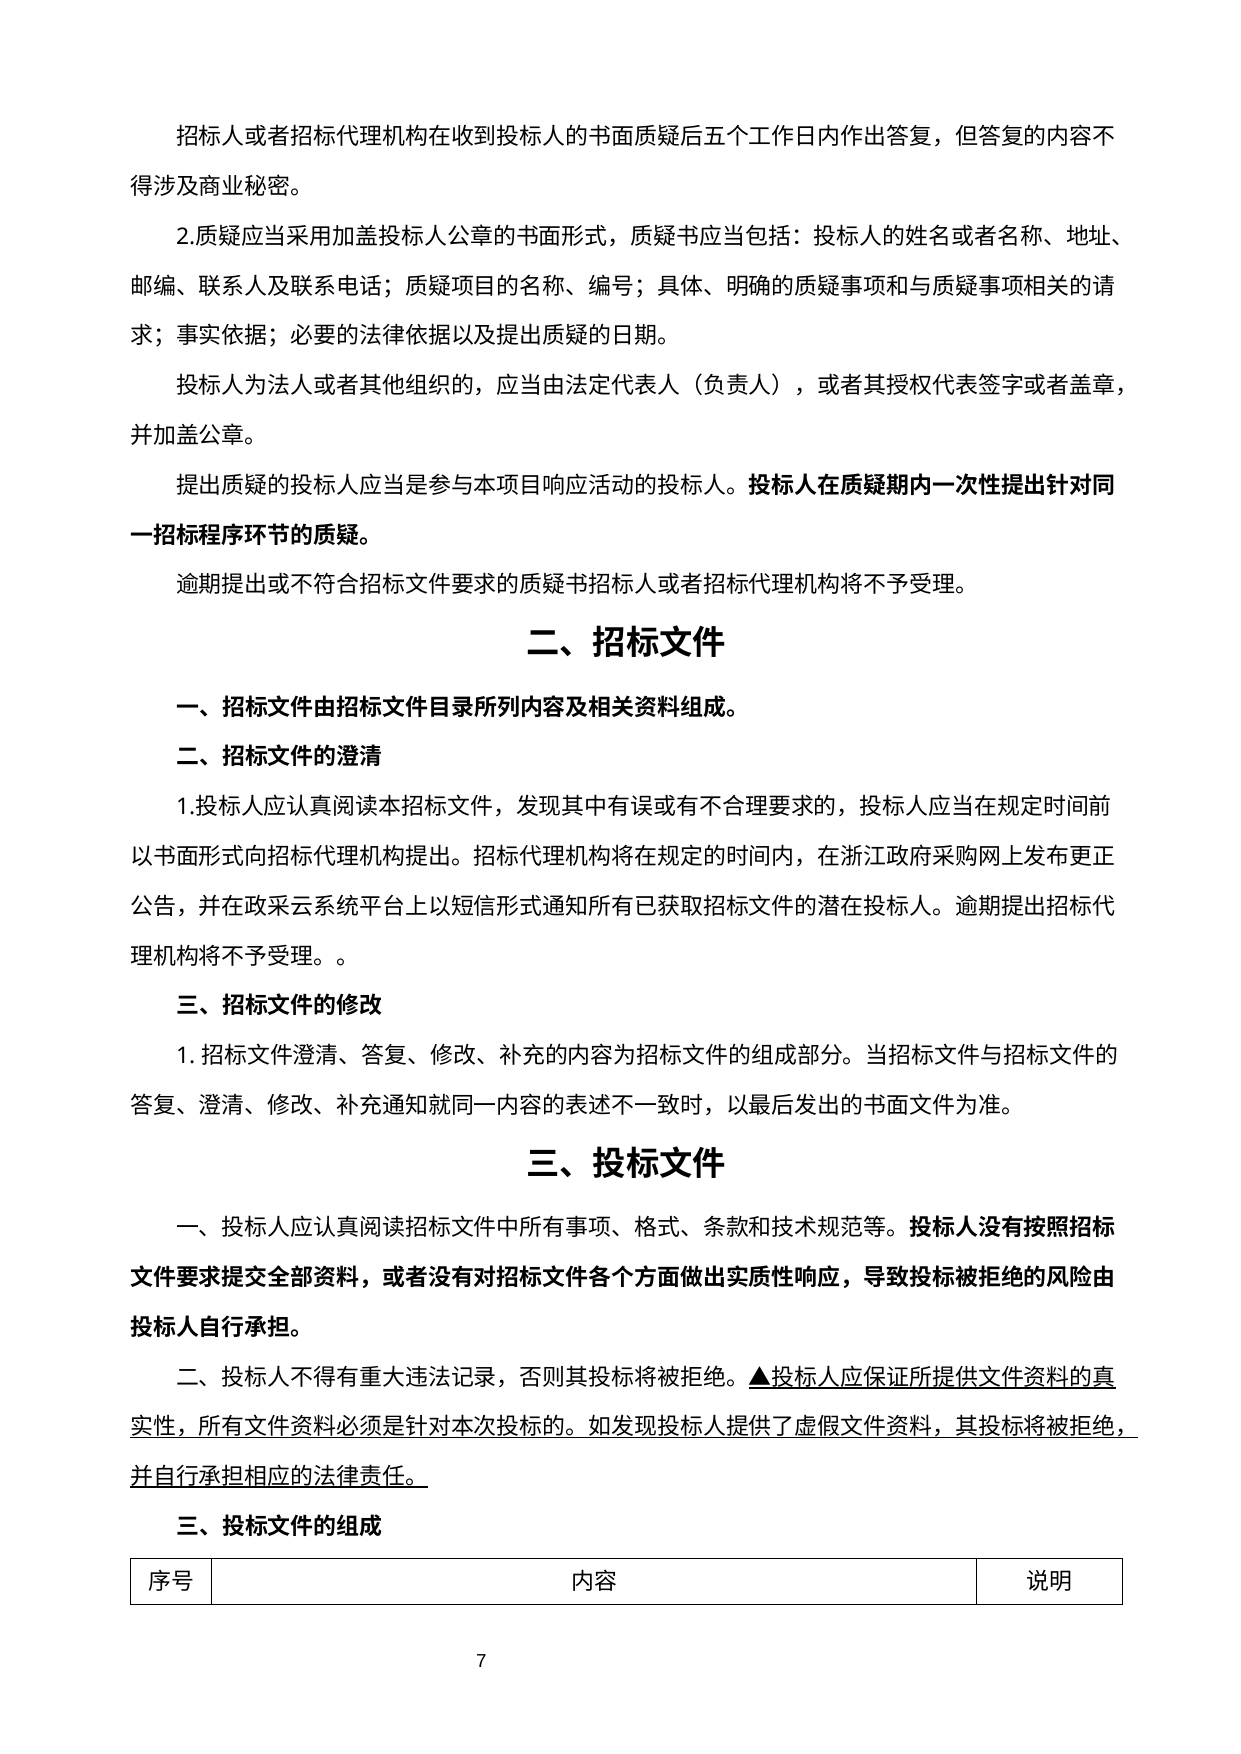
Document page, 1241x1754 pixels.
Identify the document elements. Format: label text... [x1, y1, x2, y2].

text 二、招标文件 [130, 616, 1122, 664]
table_header 序号 [131, 1559, 211, 1603]
text 二、投标人不得有重大违法记录，否则其投标将被拒绝。▲投标人应保证所提供文件资料的真实性，所有文件资料必须是针对本次投标的。如发现投标人提供了虚假文件资料，其投标将被拒绝，并自行承担相应的法律责任。 [130, 1438, 1122, 1491]
text 招标人或者招标代理机构在收到投标人的书面质疑后五个工作日内作出答复，但答复的内容不得涉及商业秘密。 [130, 118, 1122, 201]
text 三、招标文件的修改 [130, 987, 1122, 1021]
text 二、招标文件的澄清 [130, 738, 1122, 771]
table_header 内容 [212, 1559, 976, 1603]
text 1.投标人应认真阅读本招标文件，发现其中有误或有不合理要求的，投标人应当在规定时间前以书面形式向招标代理机构提出。招标代理机构将在规定的时间内，在浙江政府采购网上发布更正公告，并在政采云系统平台上以短信形式通知所有已获取招标文件的潜在投标人。逾期提出招标代理机构将不予受理。。 [130, 788, 1122, 971]
text 一、招标文件由招标文件目录所列内容及相关资料组成。 [130, 688, 1122, 722]
text 投标人为法人或者其他组织的，应当由法定代表人（负责人），或者其授权代表签字或者盖章，并加盖公章。 [130, 367, 1122, 450]
text 1. 招标文件澄清、答复、修改、补充的内容为招标文件的组成部分。当招标文件与招标文件的答复、澄清、修改、补充通知就同一内容的表述不一致时，以最后发出的书面文件为准。 [130, 1037, 1122, 1120]
text 三、投标文件 [130, 1137, 1122, 1185]
table_header 说明 [977, 1559, 1122, 1603]
text 二、投标人不得有重大违法记录，否则其投标将被拒绝。▲投标人应保证所提供文件资料的真实性，所有文件资料必须是针对本次投标的。如发现投标人提供了虚假文件资料，其投标将被拒绝，并自行承担相应的法律责任。 [130, 1358, 1122, 1437]
text 一、投标人应认真阅读招标文件中所有事项、格式、条款和技术规范等。投标人没有按照招标文件要求提交全部资料，或者没有对招标文件各个方面做出实质性响应，导致投标被拒绝的风险由投标人自行承担。 [130, 1209, 1122, 1342]
text 三、投标文件的组成 [130, 1508, 1122, 1541]
text 提出质疑的投标人应当是参与本项目响应活动的投标人。投标人在质疑期内一次性提出针对同一招标程序环节的质疑。 [130, 467, 1122, 550]
text 2.质疑应当采用加盖投标人公章的书面形式，质疑书应当包括：投标人的姓名或者名称、地址、邮编、联系人及联系电话；质疑项目的名称、编号；具体、明确的质疑事项和与质疑事项相关的请求；事实依据；必要的法律依据以及提出质疑的日期。 [130, 218, 1122, 351]
text 逾期提出或不符合招标文件要求的质疑书招标人或者招标代理机构将不予受理。 [130, 566, 1122, 599]
